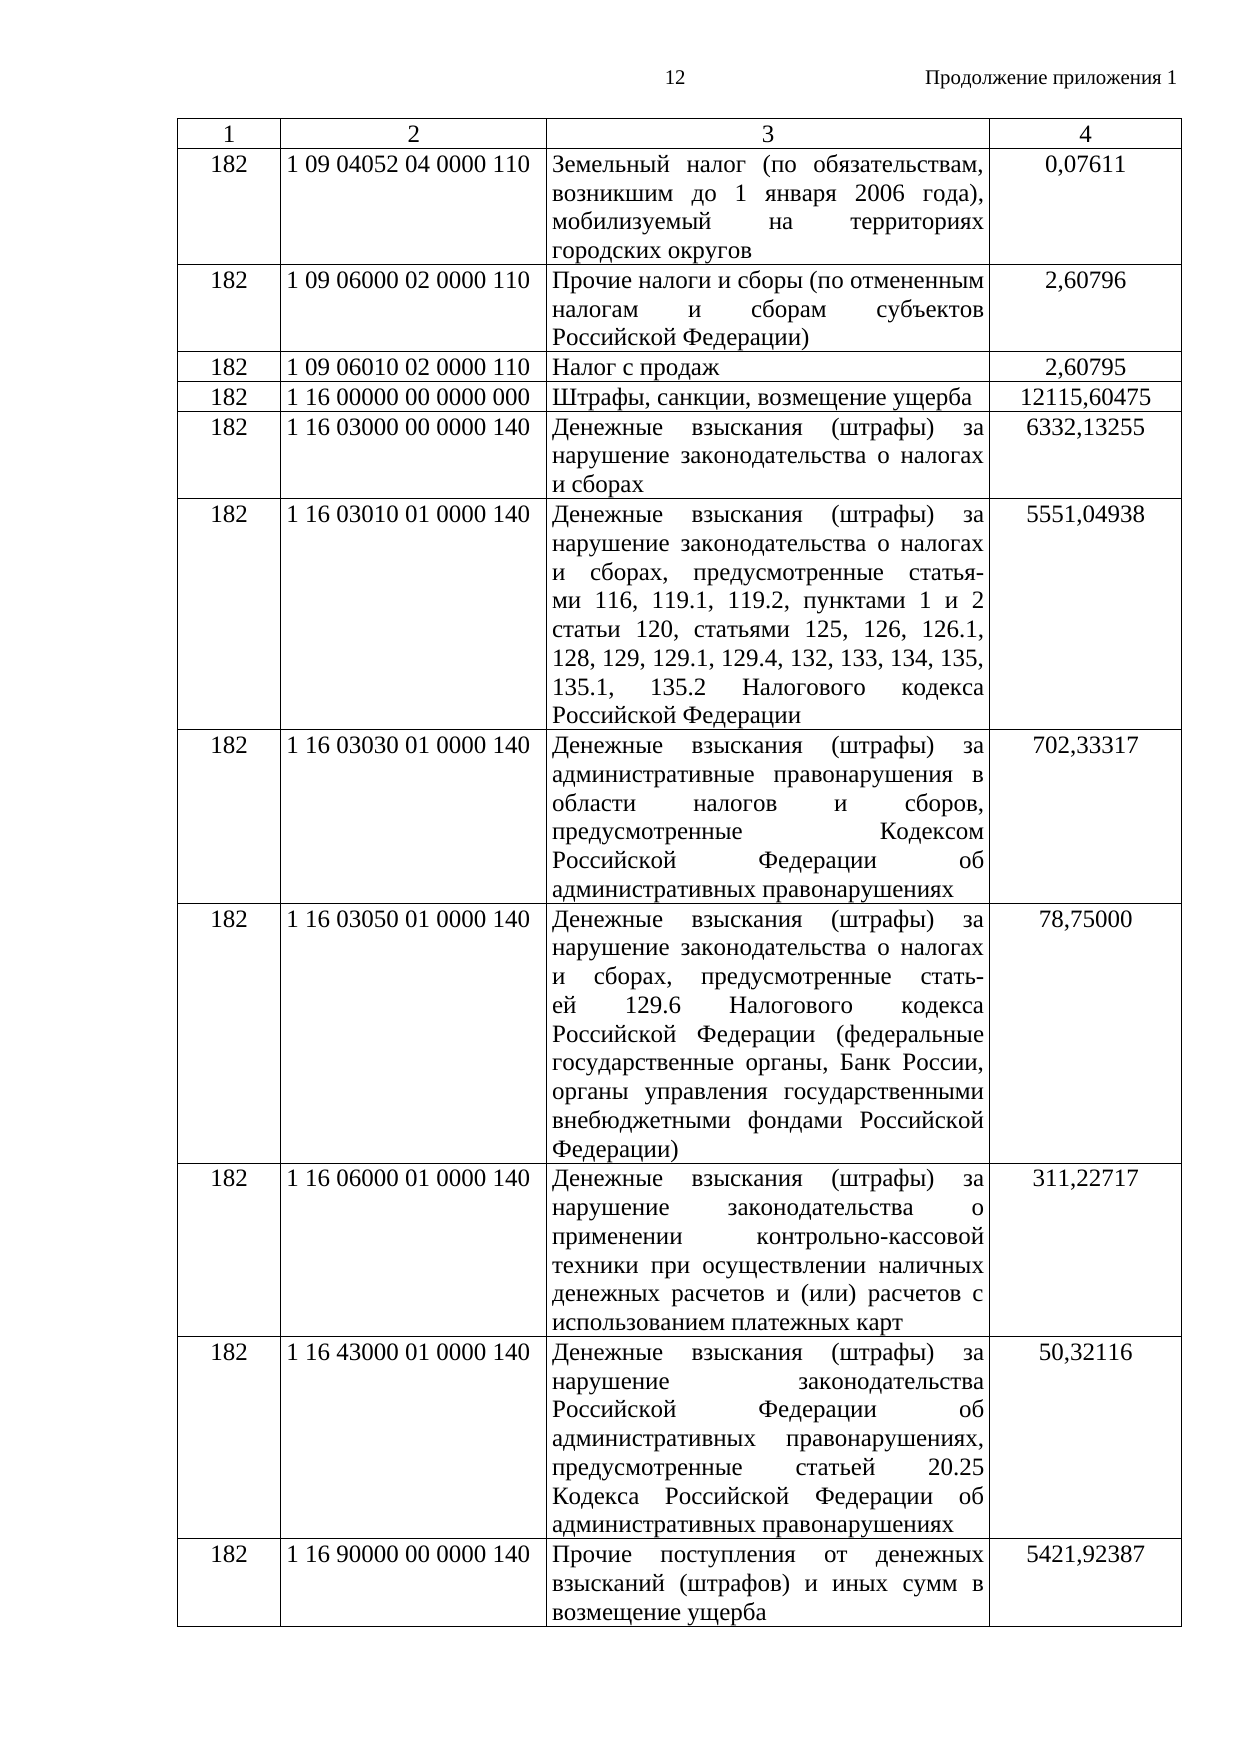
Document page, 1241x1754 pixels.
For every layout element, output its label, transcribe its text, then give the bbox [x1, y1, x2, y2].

table_cell 6332,13255 [990, 412, 1181, 498]
table_cell 1 16 06000 01 0000 140 [281, 1164, 546, 1336]
table_cell Прочие налоги и сборы (по отмененным налогам и сборам субъектов Российской Федерации) [547, 265, 989, 351]
table_cell 0,07611 [990, 149, 1181, 264]
table_cell 1 16 43000 01 0000 140 [281, 1337, 546, 1538]
table_cell Штрафы, санкции, возмещение ущерба [547, 382, 989, 411]
table_cell 5421,92387 [990, 1539, 1181, 1626]
table_cell 182 [178, 1164, 280, 1336]
table_cell Денежные взыскания (штрафы) за нарушение законодательства о налогах и сборах, предусмотренные стать- ей 129.6 Налогового кодекса Российской Федерации (федеральные государственные органы, Банк России, органы управления государственными внебюджетными фондами Российской Федерации) [547, 904, 989, 1162]
table_cell 1 16 03050 01 0000 140 [281, 904, 546, 1162]
table_cell 182 [178, 412, 280, 498]
table_header 4 [990, 119, 1181, 148]
table_cell 182 [178, 904, 280, 1162]
table_cell 2,60796 [990, 265, 1181, 351]
table_header 1 [178, 119, 280, 148]
table_cell 12115,60475 [990, 382, 1181, 411]
table_cell Прочие поступления от денежных взысканий (штрафов) и иных сумм в возмещение ущерба [547, 1539, 989, 1626]
table_cell 1 09 06010 02 0000 110 [281, 352, 546, 381]
table_cell 5551,04938 [990, 499, 1181, 729]
table_cell Денежные взыскания (штрафы) за административные правонарушения в области налогов и сборов, предусмотренные Кодексом Российской Федерации об административных правонарушениях [547, 730, 989, 903]
table_cell 2,60795 [990, 352, 1181, 381]
table_cell Налог с продаж [547, 352, 989, 381]
table_cell 1 16 00000 00 0000 000 [281, 382, 546, 411]
table_cell 182 [178, 382, 280, 411]
table_cell 182 [178, 352, 280, 381]
table_cell 311,22717 [990, 1164, 1181, 1336]
table_header 3 [547, 119, 989, 148]
table_cell Земельный налог (по обязательствам, возникшим до 1 января 2006 года), мобилизуемый на территориях городских округов [547, 149, 989, 264]
table_cell 1 09 06000 02 0000 110 [281, 265, 546, 351]
table_cell 702,33317 [990, 730, 1181, 903]
table_cell 1 09 04052 04 0000 110 [281, 149, 546, 264]
table_cell 182 [178, 1337, 280, 1538]
table_header 2 [281, 119, 546, 148]
table_cell 1 16 90000 00 0000 140 [281, 1539, 546, 1626]
table_cell 1 16 03000 00 0000 140 [281, 412, 546, 498]
table_cell 182 [178, 499, 280, 729]
table_cell 1 16 03030 01 0000 140 [281, 730, 546, 903]
table_cell 182 [178, 730, 280, 903]
table_cell Денежные взыскания (штрафы) за нарушение законодательства о налогах и сборах, предусмотренные статья- ми 116, 119.1, 119.2, пунктами 1 и 2 статьи 120, статьями 125, 126, 126.1, 128, 129, 129.1, 129.4, 132, 133, 134, 135, 135.1, 135.2 Налогового кодекса Российской Федерации [547, 499, 989, 729]
table_cell 182 [178, 1539, 280, 1626]
table_cell 182 [178, 265, 280, 351]
table_cell 50,32116 [990, 1337, 1181, 1538]
table_cell Денежные взыскания (штрафы) за нарушение законодательства о применении контрольно-кассовой техники при осуществлении наличных денежных расчетов и (или) расчетов с использованием платежных карт [547, 1164, 989, 1336]
table_cell 1 16 03010 01 0000 140 [281, 499, 546, 729]
table_cell 182 [178, 149, 280, 264]
table_cell 78,75000 [990, 904, 1181, 1162]
table_cell Денежные взыскания (штрафы) за нарушение законодательства Российской Федерации об административных правонарушениях, предусмотренные статьей 20.25 Кодекса Российской Федерации об административных правонарушениях [547, 1337, 989, 1538]
table_cell Денежные взыскания (штрафы) за нарушение законодательства о налогах и сборах [547, 412, 989, 498]
